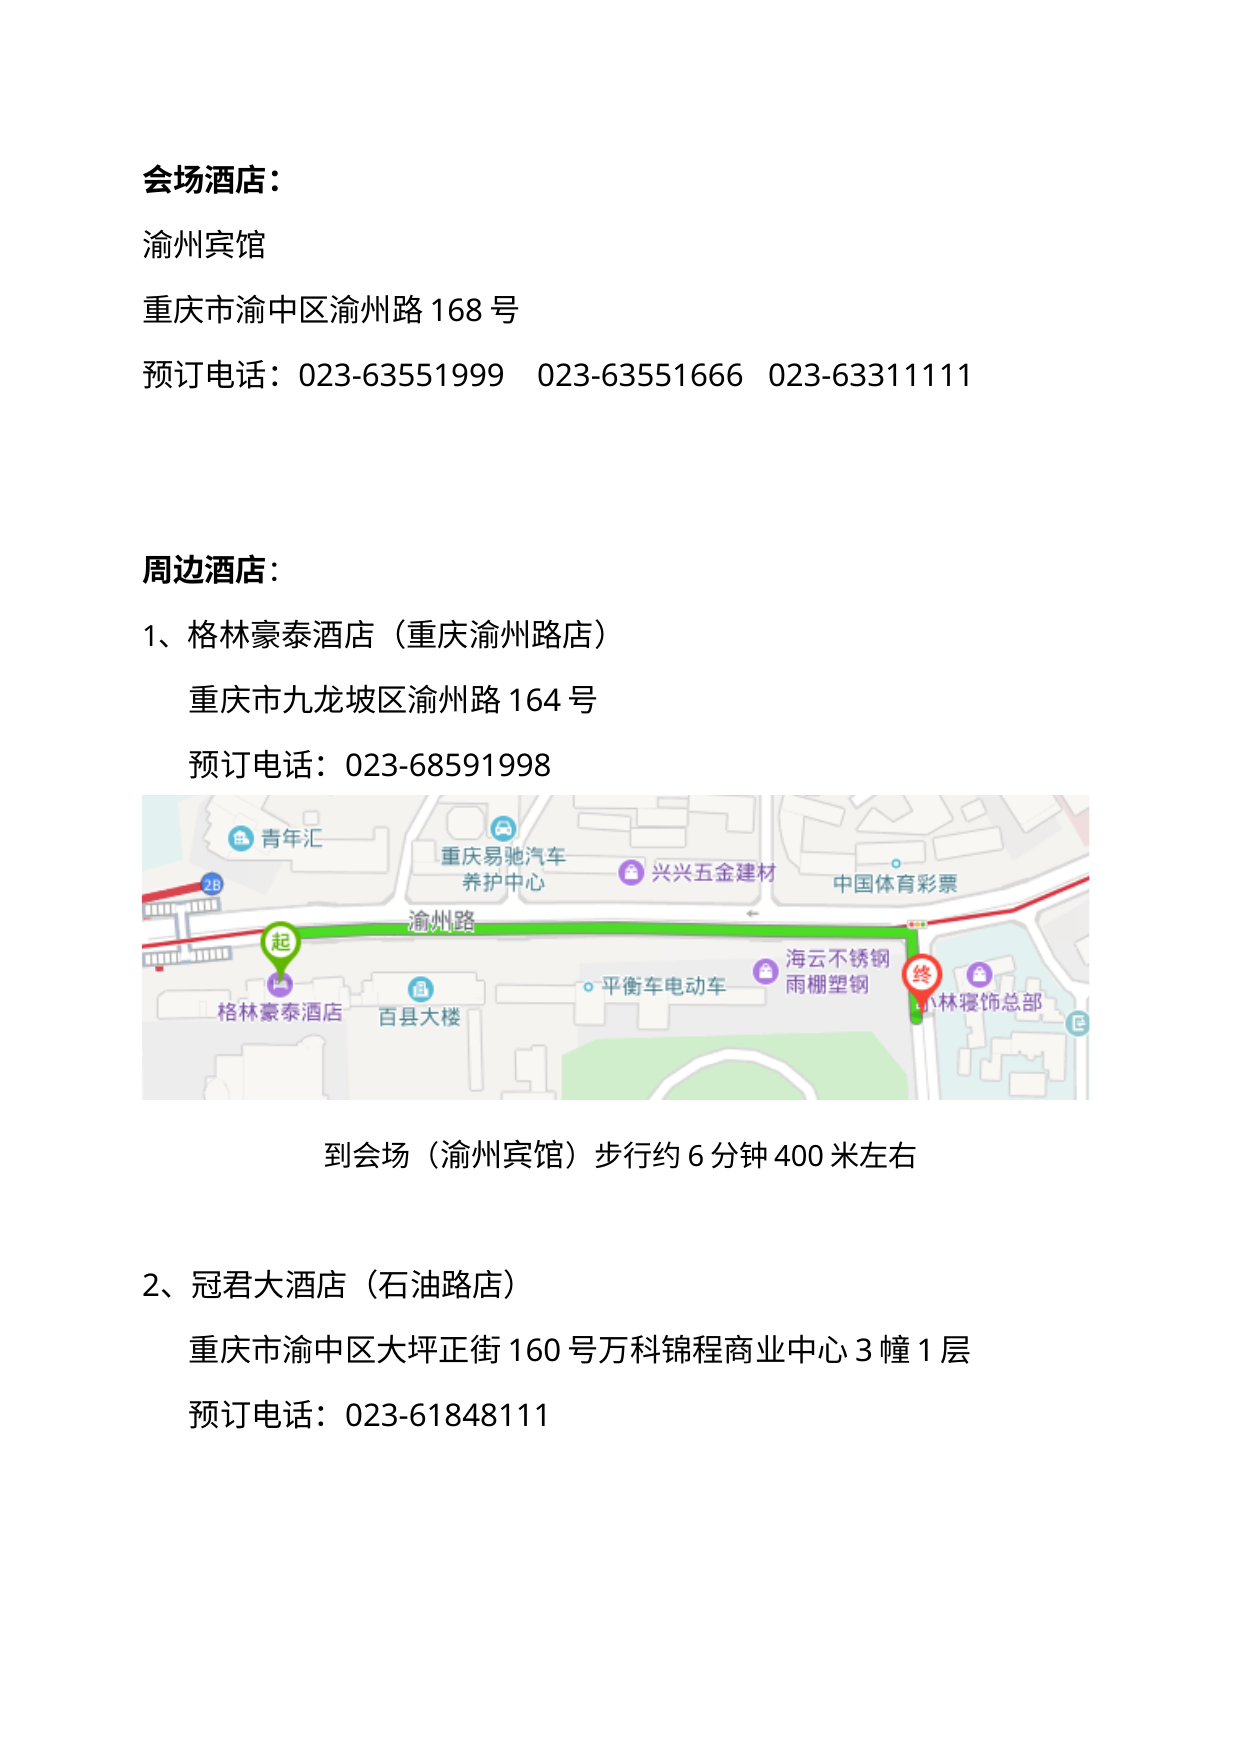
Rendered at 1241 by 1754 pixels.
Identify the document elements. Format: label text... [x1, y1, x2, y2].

text 预订电话：023-63551999 023-63551666 023-63311111 [142, 341, 1098, 406]
picture [141, 795, 1090, 1100]
text 2、冠君大酒店（石油路店） [142, 1251, 1098, 1316]
text 预订电话：023-68591998 [142, 731, 1098, 796]
text 重庆市渝中区大坪正街160号万科锦程商业中心3幢1层 [142, 1316, 1098, 1381]
text 1、格林豪泰酒店（重庆渝州路店） [142, 601, 1098, 666]
text 到会场（渝州宾馆）步行约6分钟400米左右 [142, 1121, 1098, 1186]
text 重庆市渝中区渝州路168号 [142, 276, 1098, 341]
text 周边酒店： [142, 536, 1098, 601]
text 会场酒店： [142, 146, 1098, 211]
text 渝州宾馆 [142, 211, 1098, 276]
text 预订电话：023-61848111 [142, 1381, 1098, 1446]
text 重庆市九龙坡区渝州路164号 [142, 666, 1098, 731]
